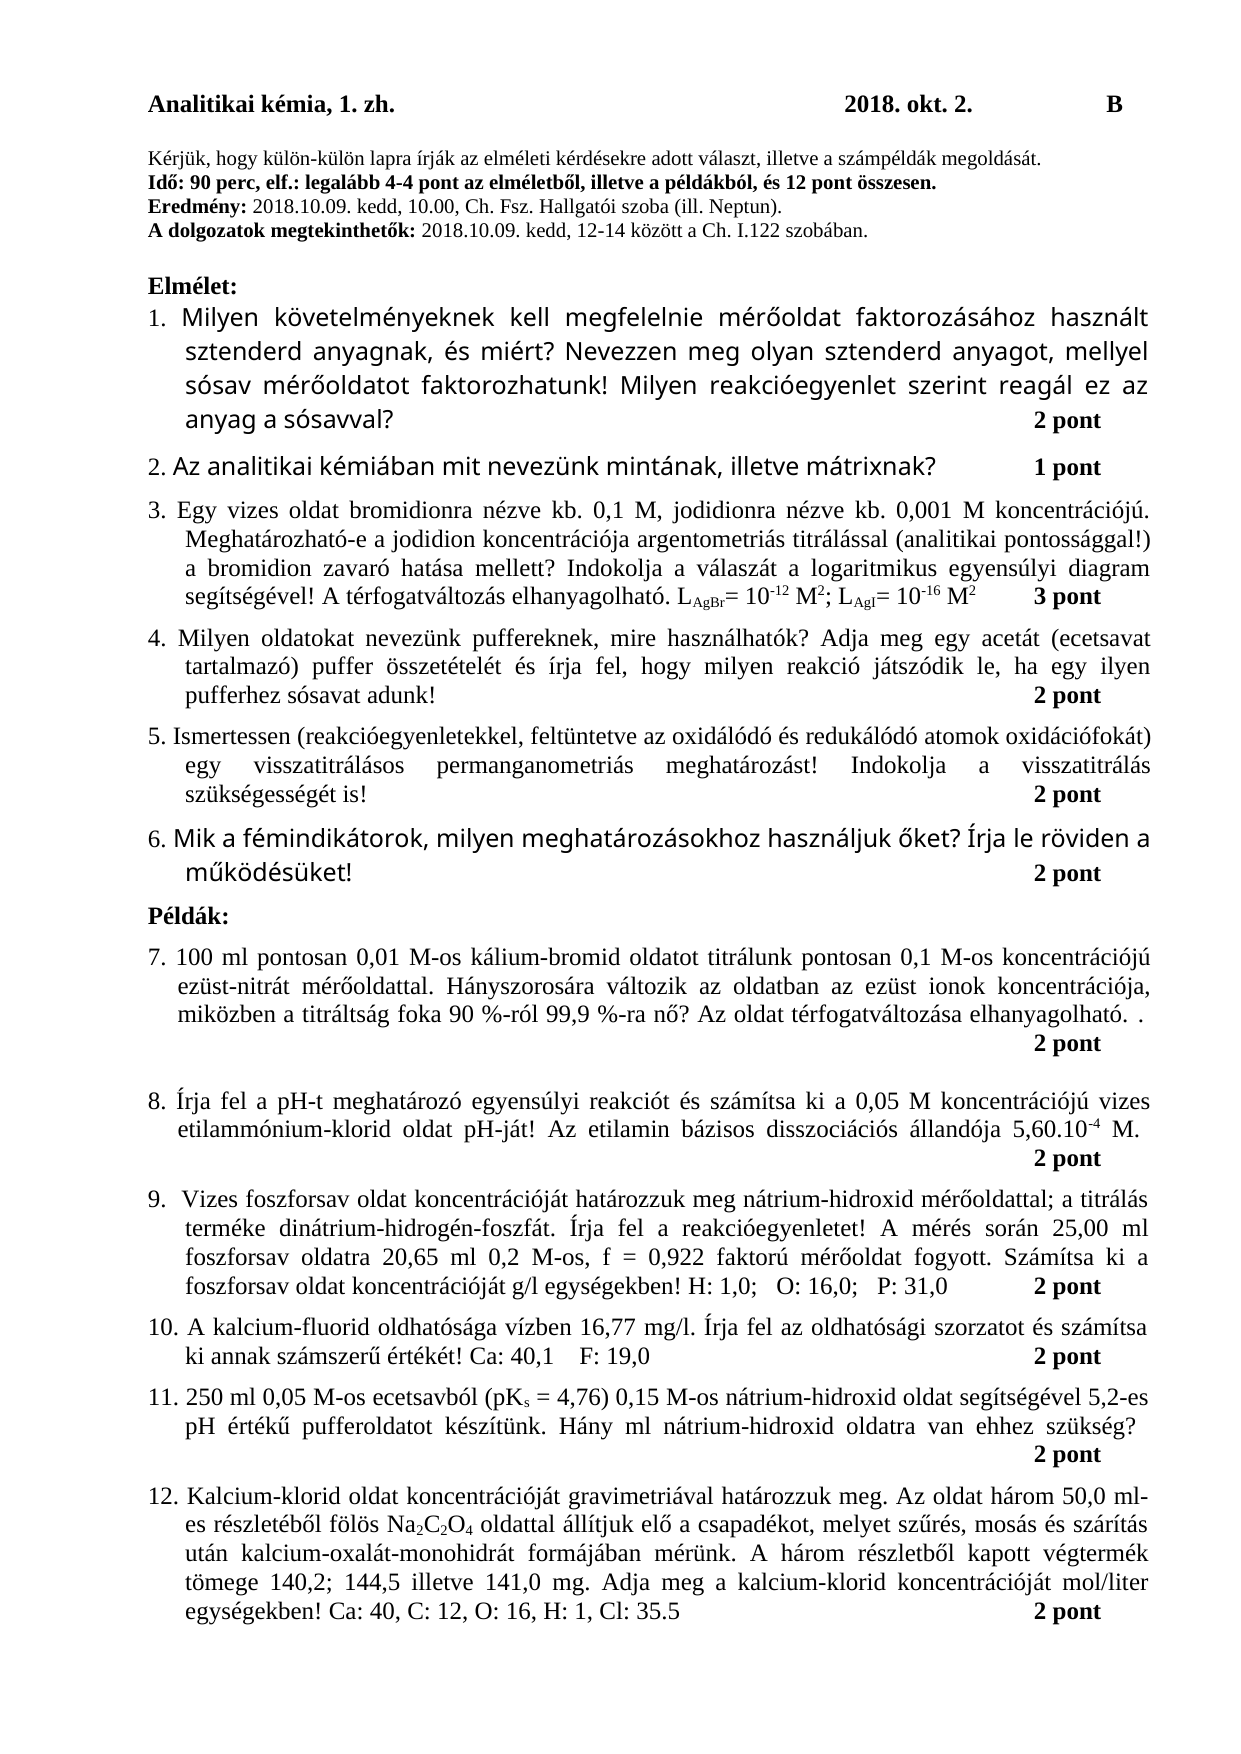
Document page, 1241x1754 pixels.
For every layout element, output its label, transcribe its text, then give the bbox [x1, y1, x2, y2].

text 8. Írja fel a pH-t meghatározó egyensúlyi reakciót és számítsa ki a 0,05 M koncentrációjú vizes etilammónium-klorid oldat pH-ját! Az etilamin bázisos disszociációs állandója 5,60.10-. (pH=6,02) 2 pont [148, 1086, 1152, 1172]
subtitle Analitikai kémia, 1. zh. 2018. okt. 2. B [148, 89, 1152, 117]
text Eredmény: 2018.10.09. kedd, 10.00, Ch. Fsz. Hallgatói szoba (ill. Neptun). [148, 194, 1104, 218]
text Példák: [148, 901, 1166, 929]
text 5. Ismertessen (reakcióegyenletekkel, feltüntetve az oxidálódó és redukálódó atomok oxidációfokát) egy visszatitrálásos permanganometriás meghatározást! Indokolja a visszatitrálás szükségességét is! 2 pont [148, 721, 1152, 808]
text Idő: 90 perc, elf.: legalább 4-4 pont az elméletből, illetve a példákból, és 12 pont összesen. [148, 170, 1104, 194]
text 11. 250 ml 0,05 M-os ecetsavból (pKs = 4,76) 0,15 M-os nátrium-hidroxid oldat segítségével 5,2-es pH értékű pufferoldatot készítünk. Hány ml nátrium-hidroxid oldatra van ehhez szükség? (61,15 ml) 2 pont [148, 1382, 1149, 1468]
text 4. Milyen oldatokat nevezünk puffereknek, mire használhatók? Adja meg egy acetát (ecetsavat tartalmazó) puffer összetételét és írja fel, hogy milyen reakció játszódik le, ha egy ilyen pufferhez sósavat adunk! 2 pont [148, 623, 1152, 709]
text Elmélet: [148, 271, 1152, 300]
text 6. Mik a fémindikátorok, milyen meghatározásokhoz használjuk őket? Írja le röviden a működésüket! 2 pont [148, 820, 1152, 888]
text 10. A kalcium-fluorid oldhatósága vízben 16,77 mg/l. Írja fel az oldhatósági szorzatot és számítsa ki annak számszerű értékét! Ca: 40,1 F: 19,0 (L= 3,98 10-11 M3) 2 pont [148, 1312, 1149, 1369]
text 7. 100 ml pontosan 0,01 M-os kálium-bromid oldatot titrálunk pontosan 0,1 M-os koncentrációjú ezüst-nitrát mérőoldattal. Hányszorosára változik az oldatban az ezüst ionok koncentrációja, miközben a titráltság foka 90 %-ról 99,9 %-ra nő? Az oldat térfogatváltozása elhanyagolható. (100-szorosára nő). 2 pont [148, 942, 1152, 1057]
text A dolgozatok megtekinthetők: 2018.10.09. kedd, 12-14 között a Ch. I.122 szobában. [148, 218, 1104, 242]
text 9. Vizes foszforsav oldat koncentrációját határozzuk meg nátrium-hidroxid mérőoldattal; a titrálás terméke dinátrium-hidrogén-foszfát. Írja fel a reakcióegyenletet! A mérés során 25,00 ml foszforsav oldatra 20,65 ml 0,2 M-os, f = 0,922 faktorú mérőoldat fogyott. Számítsa ki a foszforsav oldat koncentrációját g/l egységekben! H: 1,0; O: 16,0; P: 31,0 (7.46 g/l) 2 pont [148, 1184, 1149, 1299]
text Kérjük, hogy külön-külön lapra írják az elméleti kérdésekre adott választ, illetve a számpéldák megoldását. [148, 146, 1104, 170]
text 2. Az analitikai kémiában mit nevezünk mintának, illetve mátrixnak? 1 pont [148, 449, 1149, 483]
text 1. Milyen követelményeknek kell megfelelnie mérőoldat faktorozásához használt sztenderd anyagnak, és miért? Nevezzen meg olyan sztenderd anyagot, mellyel sósav mérőoldatot faktorozhatunk! Milyen reakcióegyenlet szerint reagál ez az anyag a sósavval? 2 pont [148, 300, 1149, 436]
text 12. Kalcium-klorid oldat koncentrációját gravimetriával határozzuk meg. Az oldat három 50,0 ml-es részletéből fölös Na2C2O4 oldattal állítjuk elő a csapadékot, melyet szűrés, mosás és szárítás után kalcium-oxalát-monohidrát formájában mérünk. A három részletből kapott végtermék tömege 140,2; 144,5 illetve 141,0 mg. Adja meg a kalcium-klorid koncentrációját mol/liter egységekben! Ca: 40, C: 12, O: 16, H: 1, Cl: 35.5 (0,0194 M) 2 pont [148, 1481, 1149, 1624]
text 3. Egy vizes oldat bromidionra nézve kb. 0,1 M, jodidionra nézve kb. 0,001 M koncentrációjú. Meghatározható-e a jodidion koncentrációja argentometriás titrálással (analitikai pontossággal!) a bromidion zavaró hatása mellett? Indokolja a válaszát a logaritmikus egyensúlyi diagram segítségével! A térfogatváltozás elhanyagolható. LAgBr= 10-12 M2; LAgI= 10- 3 pont [148, 495, 1152, 610]
